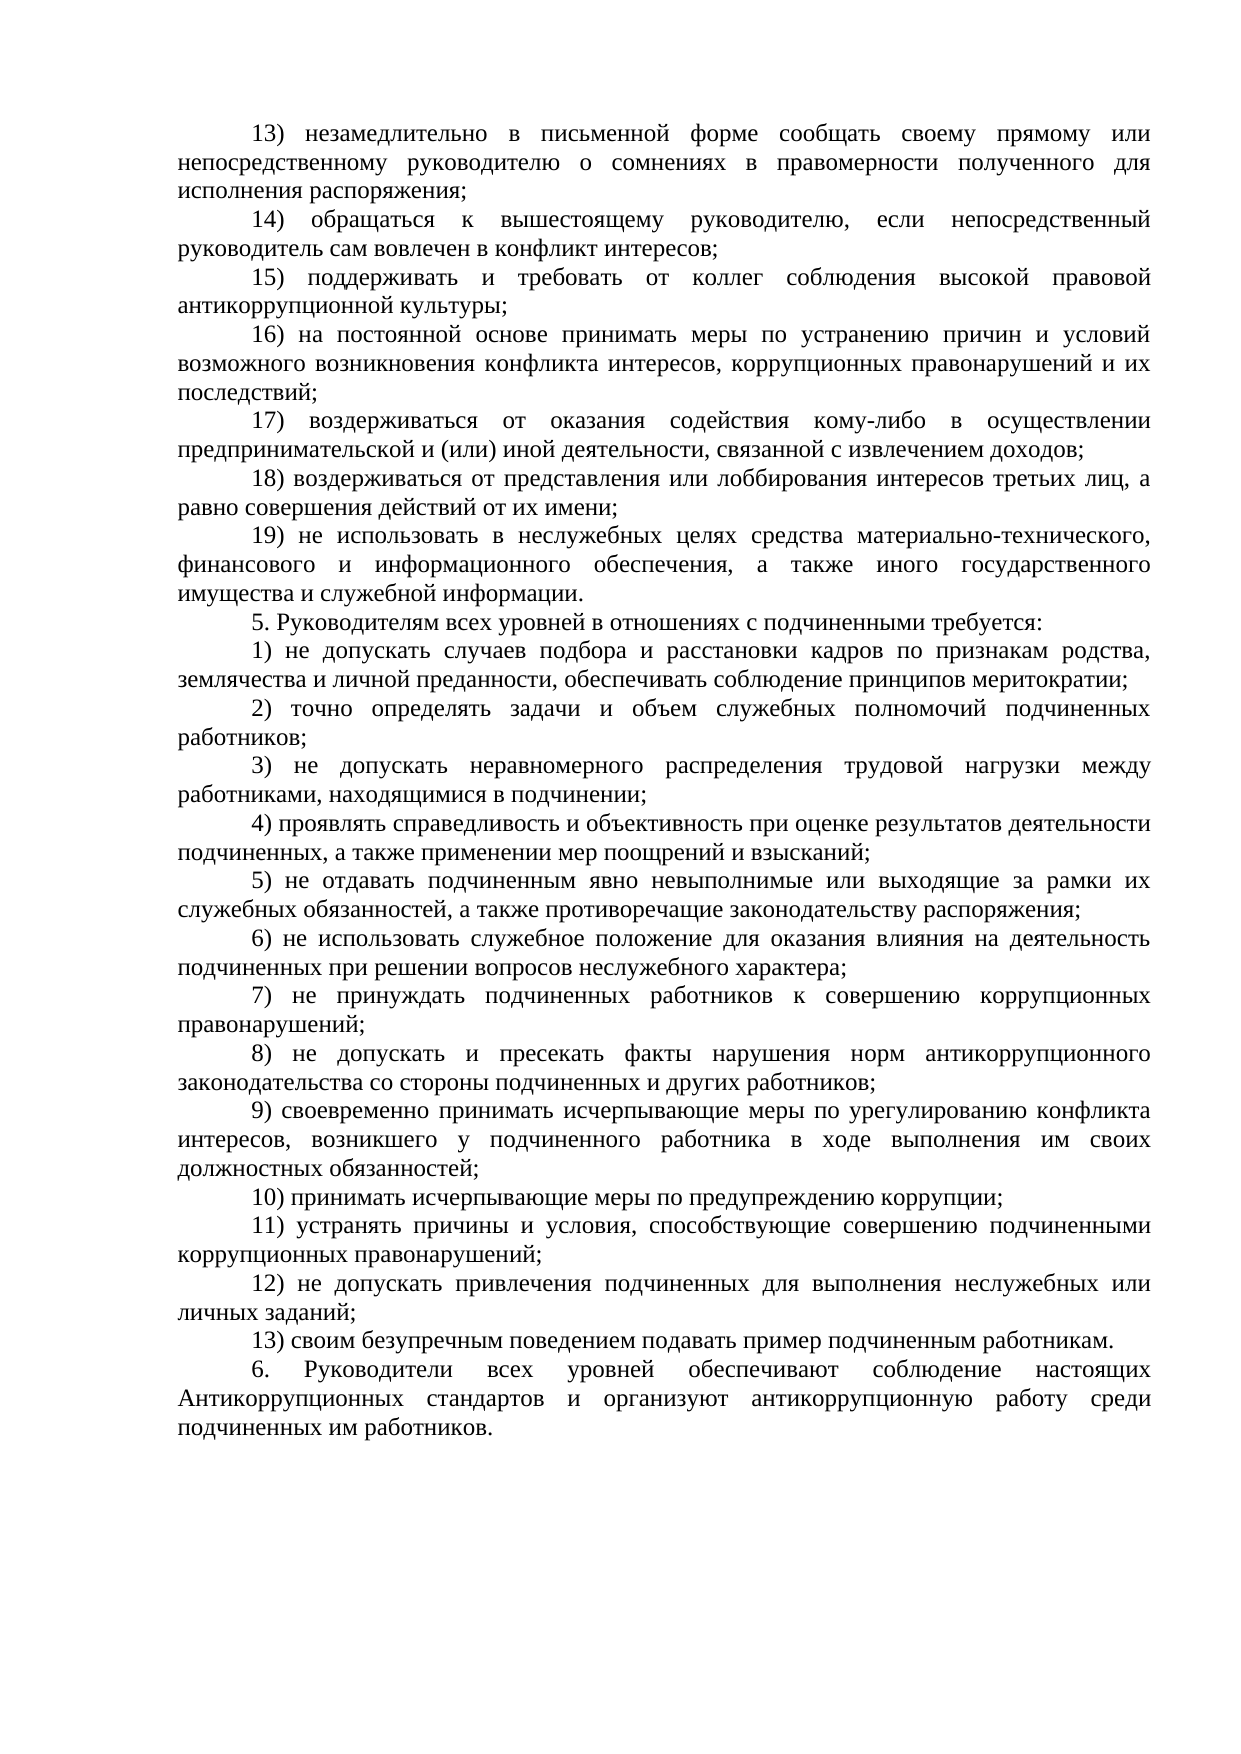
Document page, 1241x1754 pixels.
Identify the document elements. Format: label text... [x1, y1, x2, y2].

text 5) не отдавать подчиненным явно невыполнимые или выходящие за рамки их служебных обязанностей, а также противоречащие законодательству распоряжения; [177, 866, 1152, 923]
text 11) устранять причины и условия, способствующие совершению подчиненными коррупционных правонарушений; [177, 1211, 1152, 1268]
text 1) не допускать случаев подбора и расстановки кадров по признакам родства, землячества и личной преданности, обеспечивать соблюдение принципов меритократии; [177, 636, 1152, 693]
text 16) на постоянной основе принимать меры по устранению причин и условий возможного возникновения конфликта интересов, коррупционных правонарушений и их последствий; [177, 319, 1152, 406]
text 15) поддерживать и требовать от коллег соблюдения высокой правовой антикоррупционной культуры; [177, 262, 1152, 319]
text 10) принимать исчерпывающие меры по предупреждению коррупции; [177, 1182, 1152, 1211]
text 18) воздерживаться от представления или лоббирования интересов третьих лиц, а равно совершения действий от их имени; [177, 463, 1152, 521]
text 17) воздерживаться от оказания содействия кому-либо в осуществлении предпринимательской и (или) иной деятельности, связанной с извлечением доходов; [177, 406, 1152, 463]
text 6. Руководители всех уровней обеспечивают соблюдение настоящих Антикоррупционных стандартов и организуют антикоррупционную работу среди подчиненных им работников. [177, 1354, 1152, 1441]
text 8) не допускать и пресекать факты нарушения норм антикоррупционного законодательства со стороны подчиненных и других работников; [177, 1038, 1152, 1096]
text 12) не допускать привлечения подчиненных для выполнения неслужебных или личных заданий; [177, 1268, 1152, 1326]
text 2) точно определять задачи и объем служебных полномочий подчиненных работников; [177, 693, 1152, 751]
text 4) проявлять справедливость и объективность при оценке результатов деятельности подчиненных, а также применении мер поощрений и взысканий; [177, 808, 1152, 866]
text 19) не использовать в неслужебных целях средства материально-технического, финансового и информационного обеспечения, а также иного государственного имущества и служебной информации. [177, 521, 1152, 607]
text 6) не использовать служебное положение для оказания влияния на деятельность подчиненных при решении вопросов неслужебного характера; [177, 923, 1152, 981]
text 5. Руководителям всех уровней в отношениях с подчиненными требуется: [177, 607, 1152, 636]
text 14) обращаться к вышестоящему руководителю, если непосредственный руководитель сам вовлечен в конфликт интересов; [177, 204, 1152, 262]
text 7) не принуждать подчиненных работников к совершению коррупционных правонарушений; [177, 981, 1152, 1038]
text 13) своим безупречным поведением подавать пример подчиненным работникам. [177, 1326, 1152, 1354]
text 9) своевременно принимать исчерпывающие меры по урегулированию конфликта интересов, возникшего у подчиненного работника в ходе выполнения им своих должностных обязанностей; [177, 1096, 1152, 1182]
text 3) не допускать неравномерного распределения трудовой нагрузки между работниками, находящимися в подчинении; [177, 751, 1152, 808]
text 13) незамедлительно в письменной форме сообщать своему прямому или непосредственному руководителю о сомнениях в правомерности полученного для исполнения распоряжения; [177, 118, 1152, 204]
